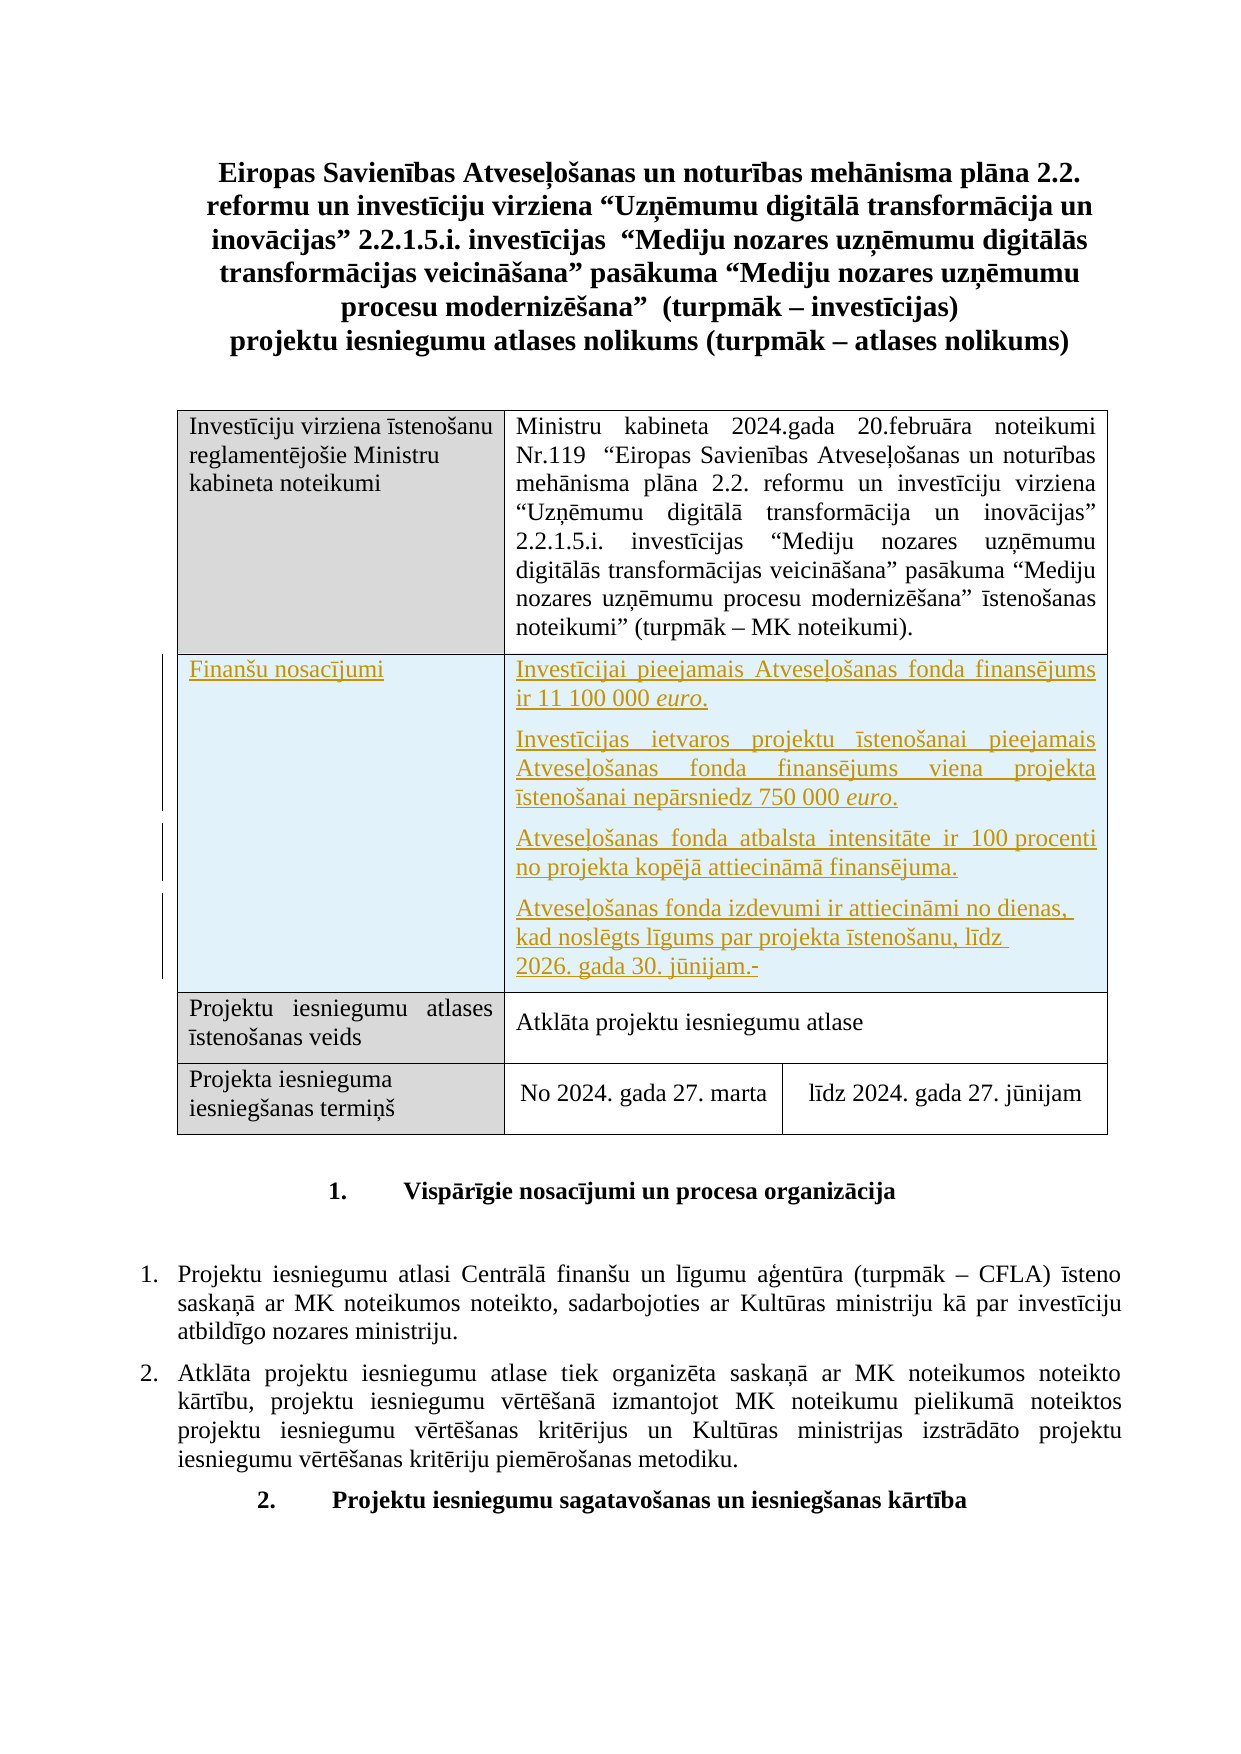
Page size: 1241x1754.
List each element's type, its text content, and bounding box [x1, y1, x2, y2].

list Vispārīgie nosacījumi un procesa organizācija [102, 1176, 1122, 1205]
table_cell Atklāta projektu iesniegumu atlase [505, 993, 1107, 1063]
table_cell No 2024. gada 27. marta [505, 1064, 782, 1134]
table_cell Projektu iesniegumu atlases īstenošanas veids [178, 993, 504, 1063]
list Projektu iesniegumu atlasi Centrālā finanšu un līgumu aģentūra (turpmāk – CFLA) īsteno saskaņā ar MK noteikumos noteikto, sadarbojoties ar Kultūras ministriju kā par investīciju atbildīgo nozares ministriju. [140, 1259, 1122, 1345]
table_cell Projekta iesnieguma iesniegšanas termiņš [178, 1064, 504, 1134]
list Projektu iesniegumu sagatavošanas un iesniegšanas kārtība [102, 1485, 1122, 1514]
table_header Investīciju virziena īstenošanu reglamentējošie Ministru kabineta noteikumi [178, 411, 504, 653]
text Eiropas Savienības Atveseļošanas un noturības mehānisma plāna 2.2. reformu un investīciju virziena “Uzņēmumu digitālā transformācija un inovācijas” 2.2.1.5.i. investīcijas “Mediju nozares uzņēmumu digitālās transformācijas veicināšana” pasākuma “Mediju nozares uzņēmumu procesu modernizēšana” (turpmāk – investīcijas) [177, 155, 1122, 323]
table_cell līdz 2024. gada 27. jūnijam [783, 1064, 1107, 1134]
text projektu iesniegumu atlases nolikums (turpmāk – atlases nolikums) [177, 323, 1122, 356]
list Atklāta projektu iesniegumu atlase tiek organizēta saskaņā ar MK noteikumos noteikto kārtību, projektu iesniegumu vērtēšanā izmantojot MK noteikumu pielikumā noteiktos projektu iesniegumu vērtēšanas kritērijus un Kultūras ministrijas izstrādāto projektu iesniegumu vērtēšanas kritēriju piemērošanas metodiku. [140, 1358, 1122, 1473]
table_header Ministru kabineta 2024.gada 20.februāra noteikumi Nr.119 “Eiropas Savienības Atveseļošanas un noturības mehānisma plāna 2.2. reformu un investīciju virziena “Uzņēmumu digitālā transformācija un inovācijas” 2.2.1.5.i. investīcijas “Mediju nozares uzņēmumu digitālās transformācijas veicināšana” pasākuma “Mediju nozares uzņēmumu procesu modernizēšana” īstenošanas noteikumi” (turpmāk – MK noteikumi). [505, 411, 1107, 653]
